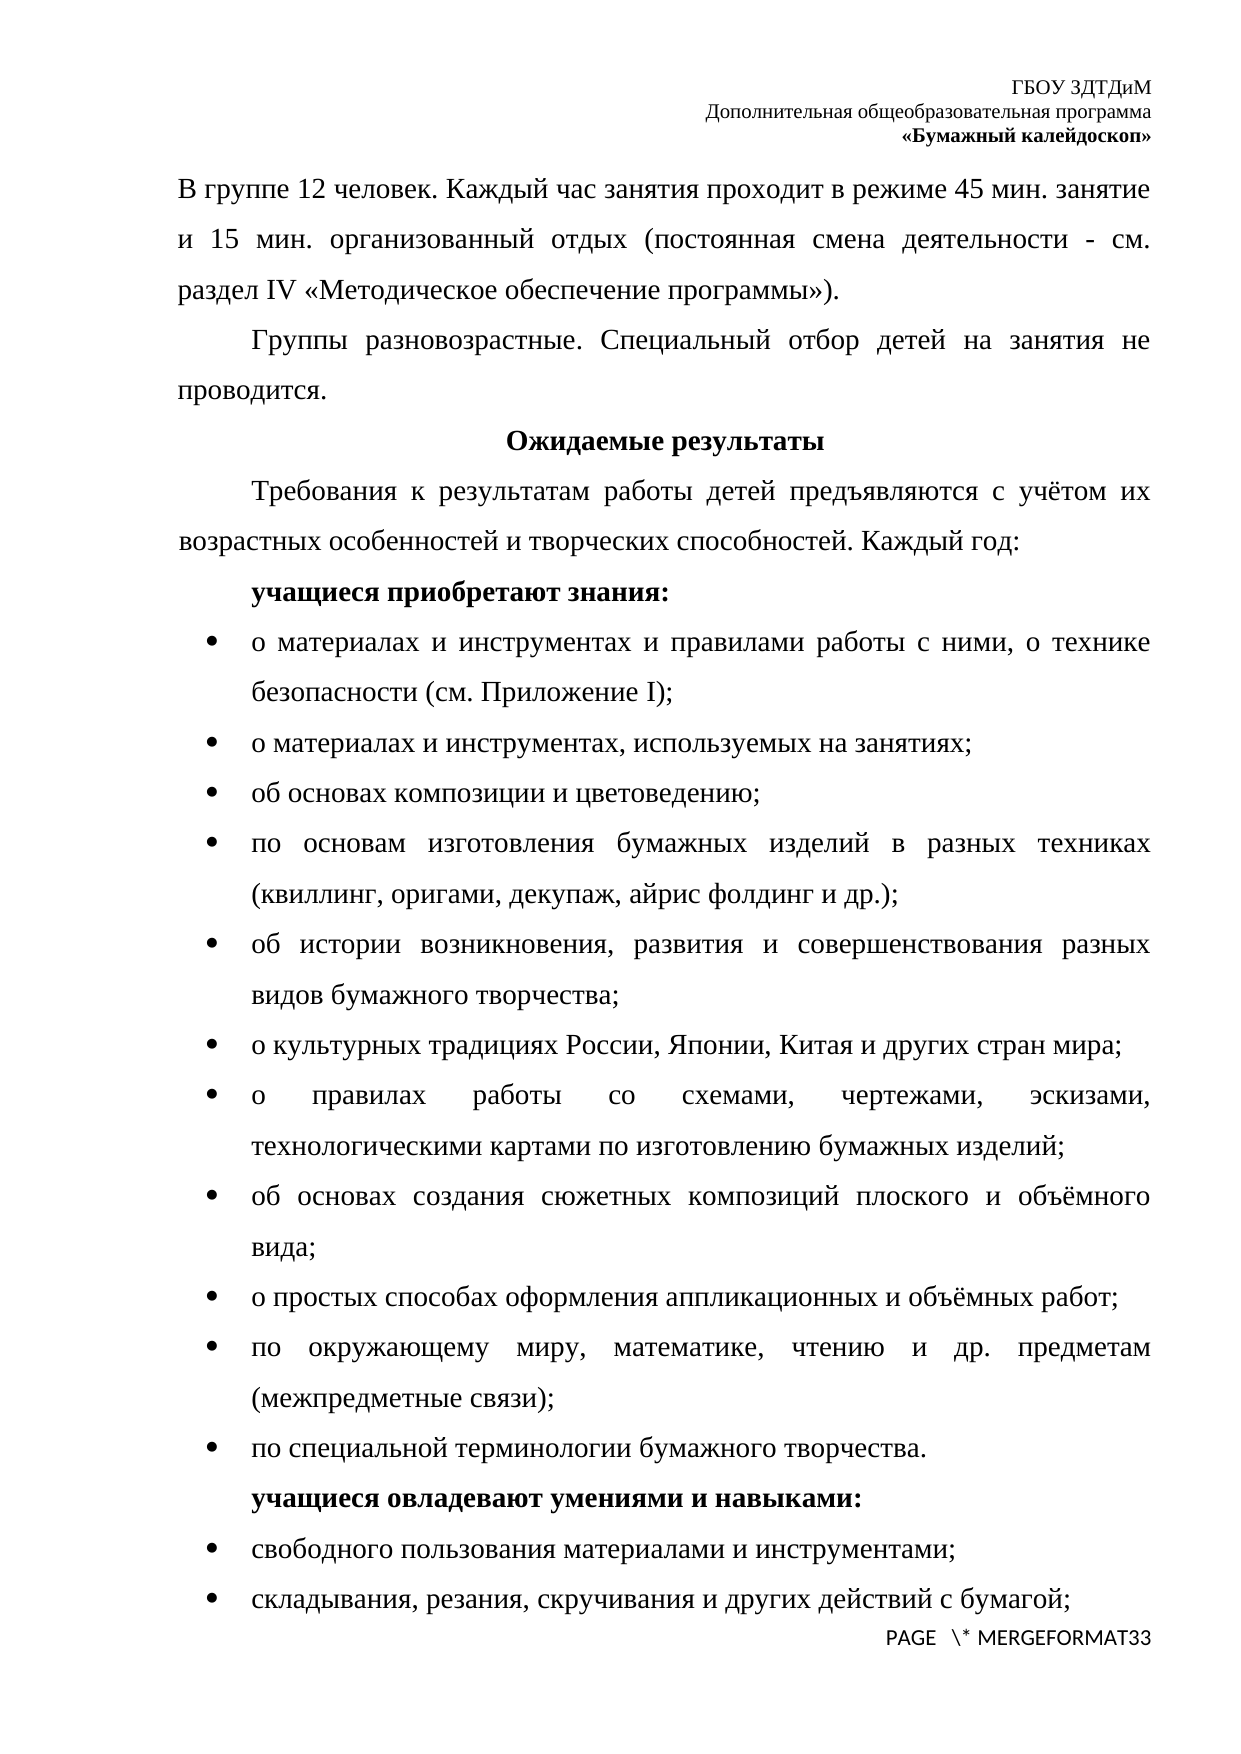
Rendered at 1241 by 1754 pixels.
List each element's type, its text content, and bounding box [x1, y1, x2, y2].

list об основах композиции и цветоведению; [207, 775, 1152, 809]
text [177, 171, 1152, 305]
list складывания, резания, скручивания и других действий с бумагой; [207, 1581, 1152, 1615]
list о правилах работы со схемами, чертежами, эскизами, технологическими картами по изготовлению бумажных изделий; [207, 1077, 1152, 1161]
list о материалах и инструментах и правилами работы с ними, о технике безопасности (см. Приложение I); [207, 624, 1152, 708]
list свободного пользования материалами и инструментами; [207, 1531, 1152, 1564]
list по основам изготовления бумажных изделий в разных техниках (квиллинг, оригами, декупаж, айрис фолдинг и др.); [207, 826, 1152, 909]
text Требования к результатам работы детей предъявляются с учётом их возрастных особенностей и творческих способностей. Каждый год: [177, 473, 1152, 557]
list об основах создания сюжетных композиций плоского и объёмного вида; [207, 1178, 1152, 1262]
list о культурных традициях России, Японии, Китая и других стран мира; [207, 1027, 1152, 1061]
text учащиеся приобретают знания: [251, 574, 1152, 607]
list об истории возникновения, развития и совершенствования разных видов бумажного творчества; [207, 926, 1152, 1010]
text Ожидаемые результаты [178, 423, 1152, 456]
list по специальной терминологии бумажного творчества. [207, 1430, 1152, 1464]
text учащиеся овладевают умениями и навыками: [177, 1481, 1152, 1514]
list о простых способах оформления аппликационных и объёмных работ; [207, 1279, 1152, 1313]
text Группы разновозрастные. Специальный отбор детей на занятия не проводится. [177, 322, 1152, 406]
list о материалах и инструментах, используемых на занятиях; [207, 725, 1152, 758]
list по окружающему миру, математике, чтению и др. предметам (межпредметные связи); [207, 1329, 1152, 1413]
